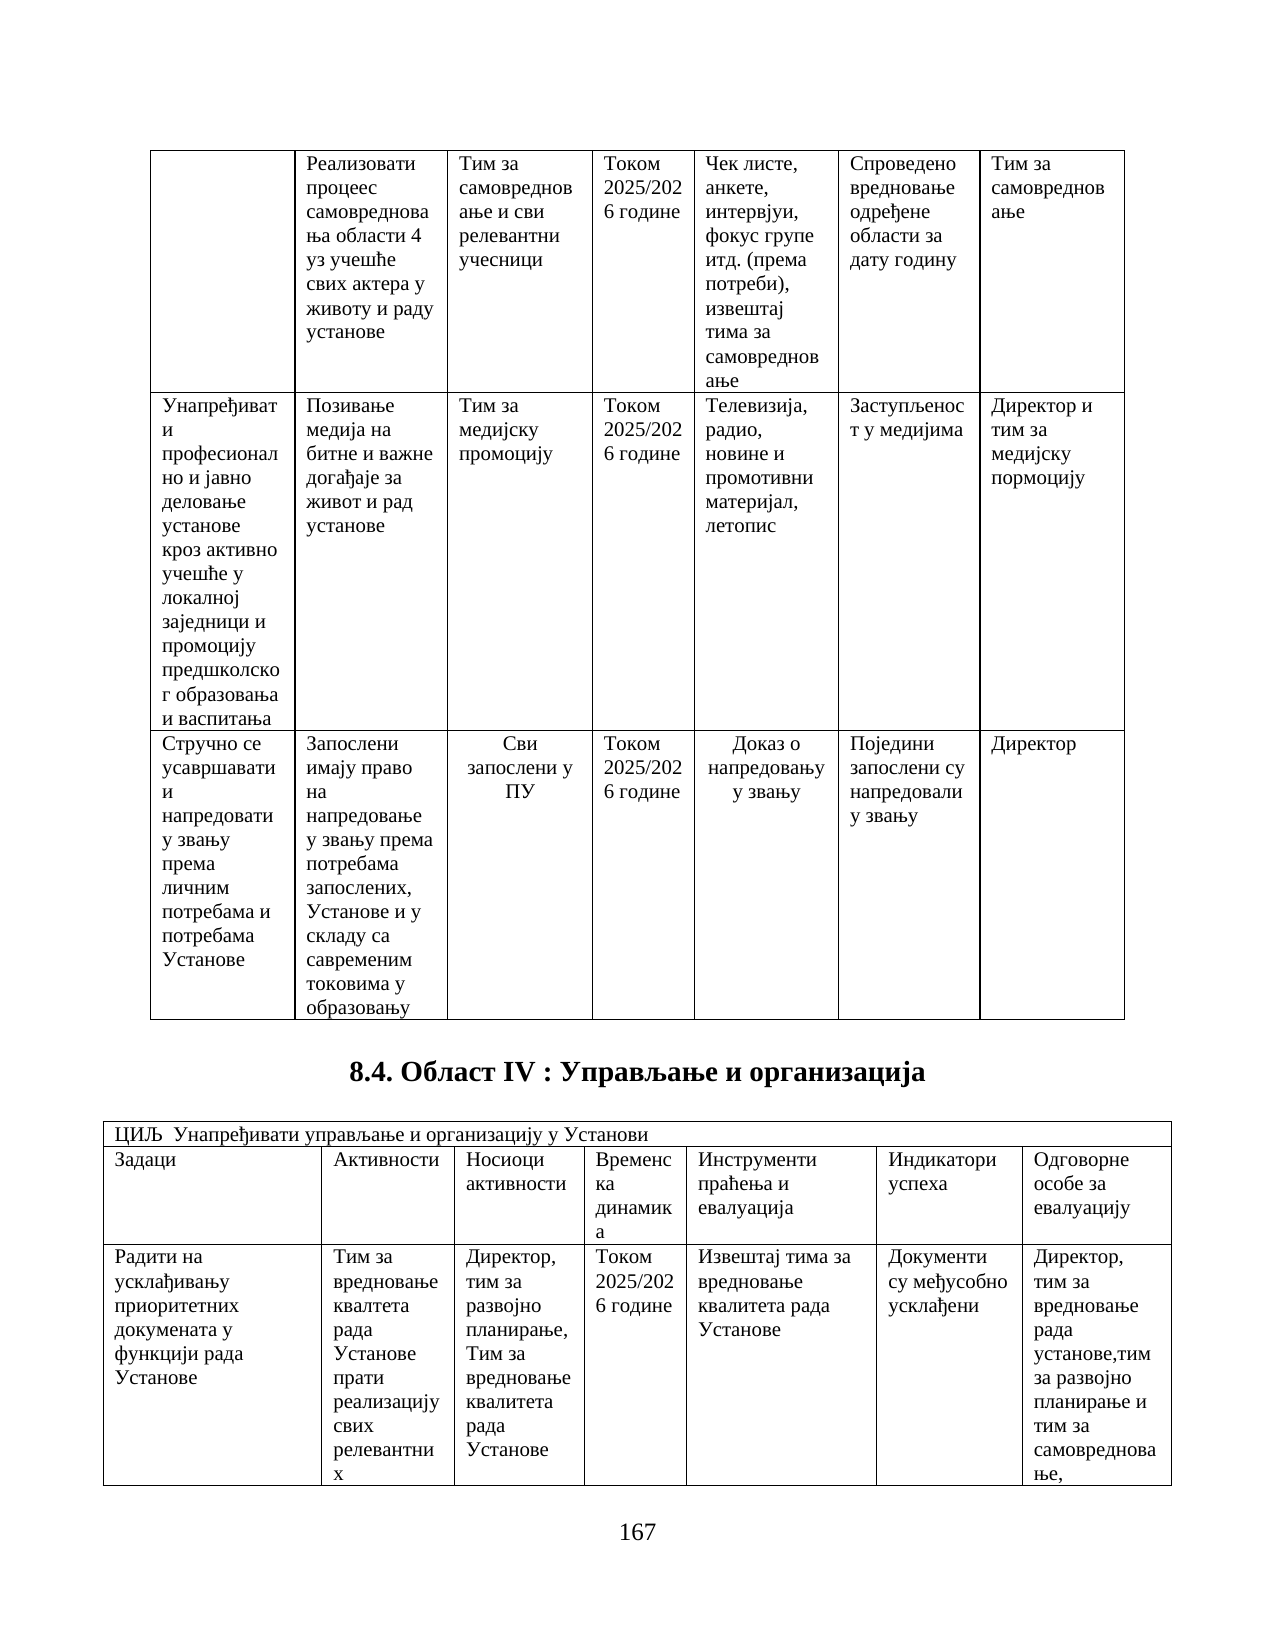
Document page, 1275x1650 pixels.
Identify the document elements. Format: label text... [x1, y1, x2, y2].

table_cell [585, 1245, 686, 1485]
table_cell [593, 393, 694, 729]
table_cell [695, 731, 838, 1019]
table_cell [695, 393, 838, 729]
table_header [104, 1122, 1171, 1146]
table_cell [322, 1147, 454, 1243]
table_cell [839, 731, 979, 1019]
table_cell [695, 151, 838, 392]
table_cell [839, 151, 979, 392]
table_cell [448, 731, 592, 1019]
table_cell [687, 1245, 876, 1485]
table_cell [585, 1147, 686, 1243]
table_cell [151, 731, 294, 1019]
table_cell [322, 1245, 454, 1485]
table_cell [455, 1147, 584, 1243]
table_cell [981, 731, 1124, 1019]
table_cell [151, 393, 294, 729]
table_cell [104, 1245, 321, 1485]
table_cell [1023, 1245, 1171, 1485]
text 8.4. Област IV : Управљање и организација [150, 1054, 1125, 1087]
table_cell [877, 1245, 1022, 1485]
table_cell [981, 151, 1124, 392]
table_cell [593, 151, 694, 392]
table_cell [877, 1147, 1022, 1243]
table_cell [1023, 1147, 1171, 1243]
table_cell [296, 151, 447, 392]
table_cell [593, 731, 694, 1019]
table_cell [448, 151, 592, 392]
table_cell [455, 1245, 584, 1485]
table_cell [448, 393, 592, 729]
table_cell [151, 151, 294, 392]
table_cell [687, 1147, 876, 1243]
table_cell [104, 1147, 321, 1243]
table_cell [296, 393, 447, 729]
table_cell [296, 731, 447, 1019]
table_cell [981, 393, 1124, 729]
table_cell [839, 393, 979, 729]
